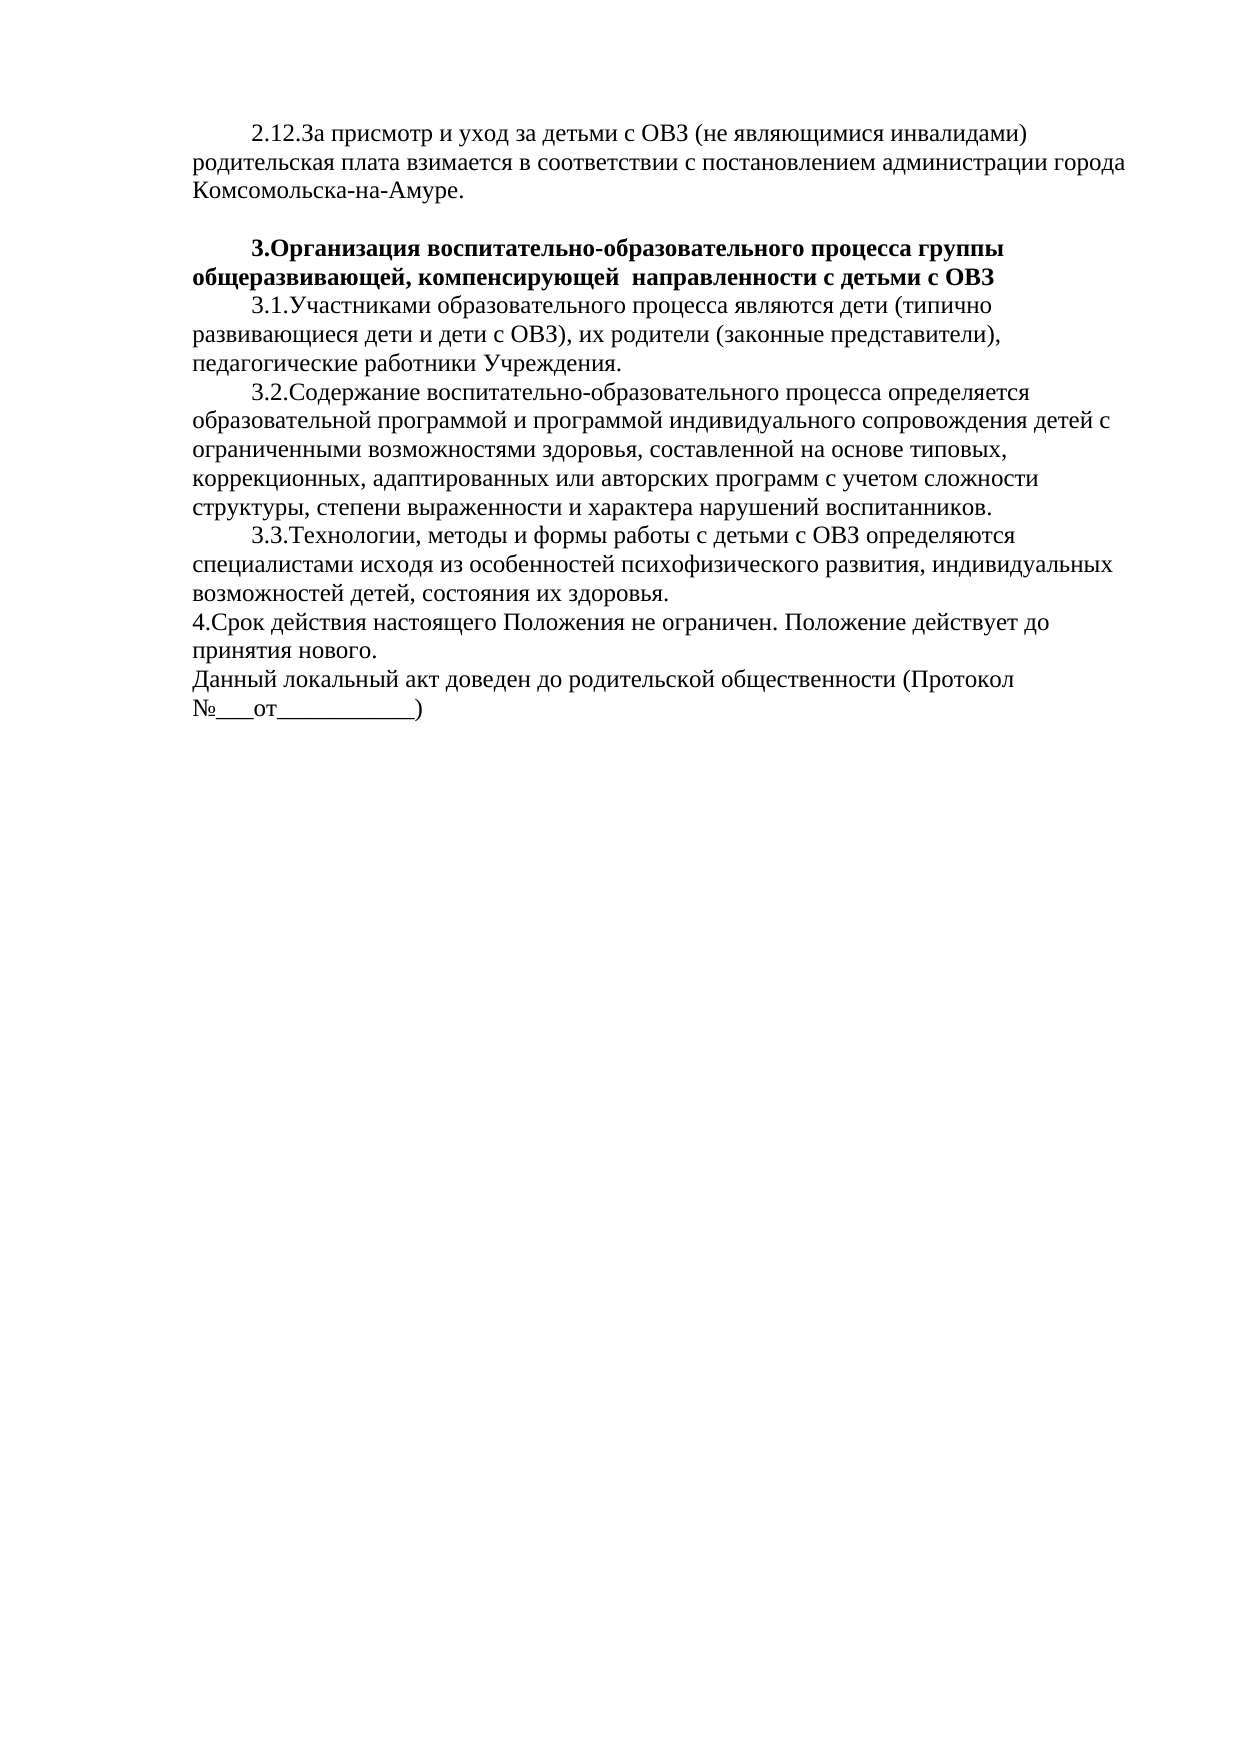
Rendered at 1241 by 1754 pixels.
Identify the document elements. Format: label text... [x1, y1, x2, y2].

text 3.3.Технологии, методы и формы работы с детьми с ОВЗ определяются специалистами исходя из особенностей психофизического развития, индивидуальных возможностей детей, состояния их здоровья. [192, 521, 1137, 607]
text 2.12.За присмотр и уход за детьми с ОВЗ (не являющимися инвалидами) родительская плата взимается в соответствии с постановлением администрации города Комсомольска-на-Амуре. [192, 118, 1137, 204]
text 3.1.Участниками образовательного процесса являются дети (типично развивающиеся дети и дети с ОВЗ), их родители (законные представители), педагогические работники Учреждения. [192, 291, 1137, 377]
text 4.Срок действия настоящего Положения не ограничен. Положение действует до принятия нового. [192, 607, 1137, 664]
text Данный локальный акт доведен до родительской общественности (Протокол №___от___________) [192, 664, 1137, 722]
text 3.Организация воспитательно-образовательного процесса группы общеразвивающей, компенсирующей направленности с детьми с ОВЗ [192, 233, 1137, 291]
text 3.2.Содержание воспитательно-образовательного процесса определяется образовательной программой и программой индивидуального сопровождения детей с ограниченными возможностями здоровья, составленной на основе типовых, коррекционных, адаптированных или авторских программ с учетом сложности структуры, степени выраженности и характера нарушений воспитанников. [192, 377, 1137, 521]
